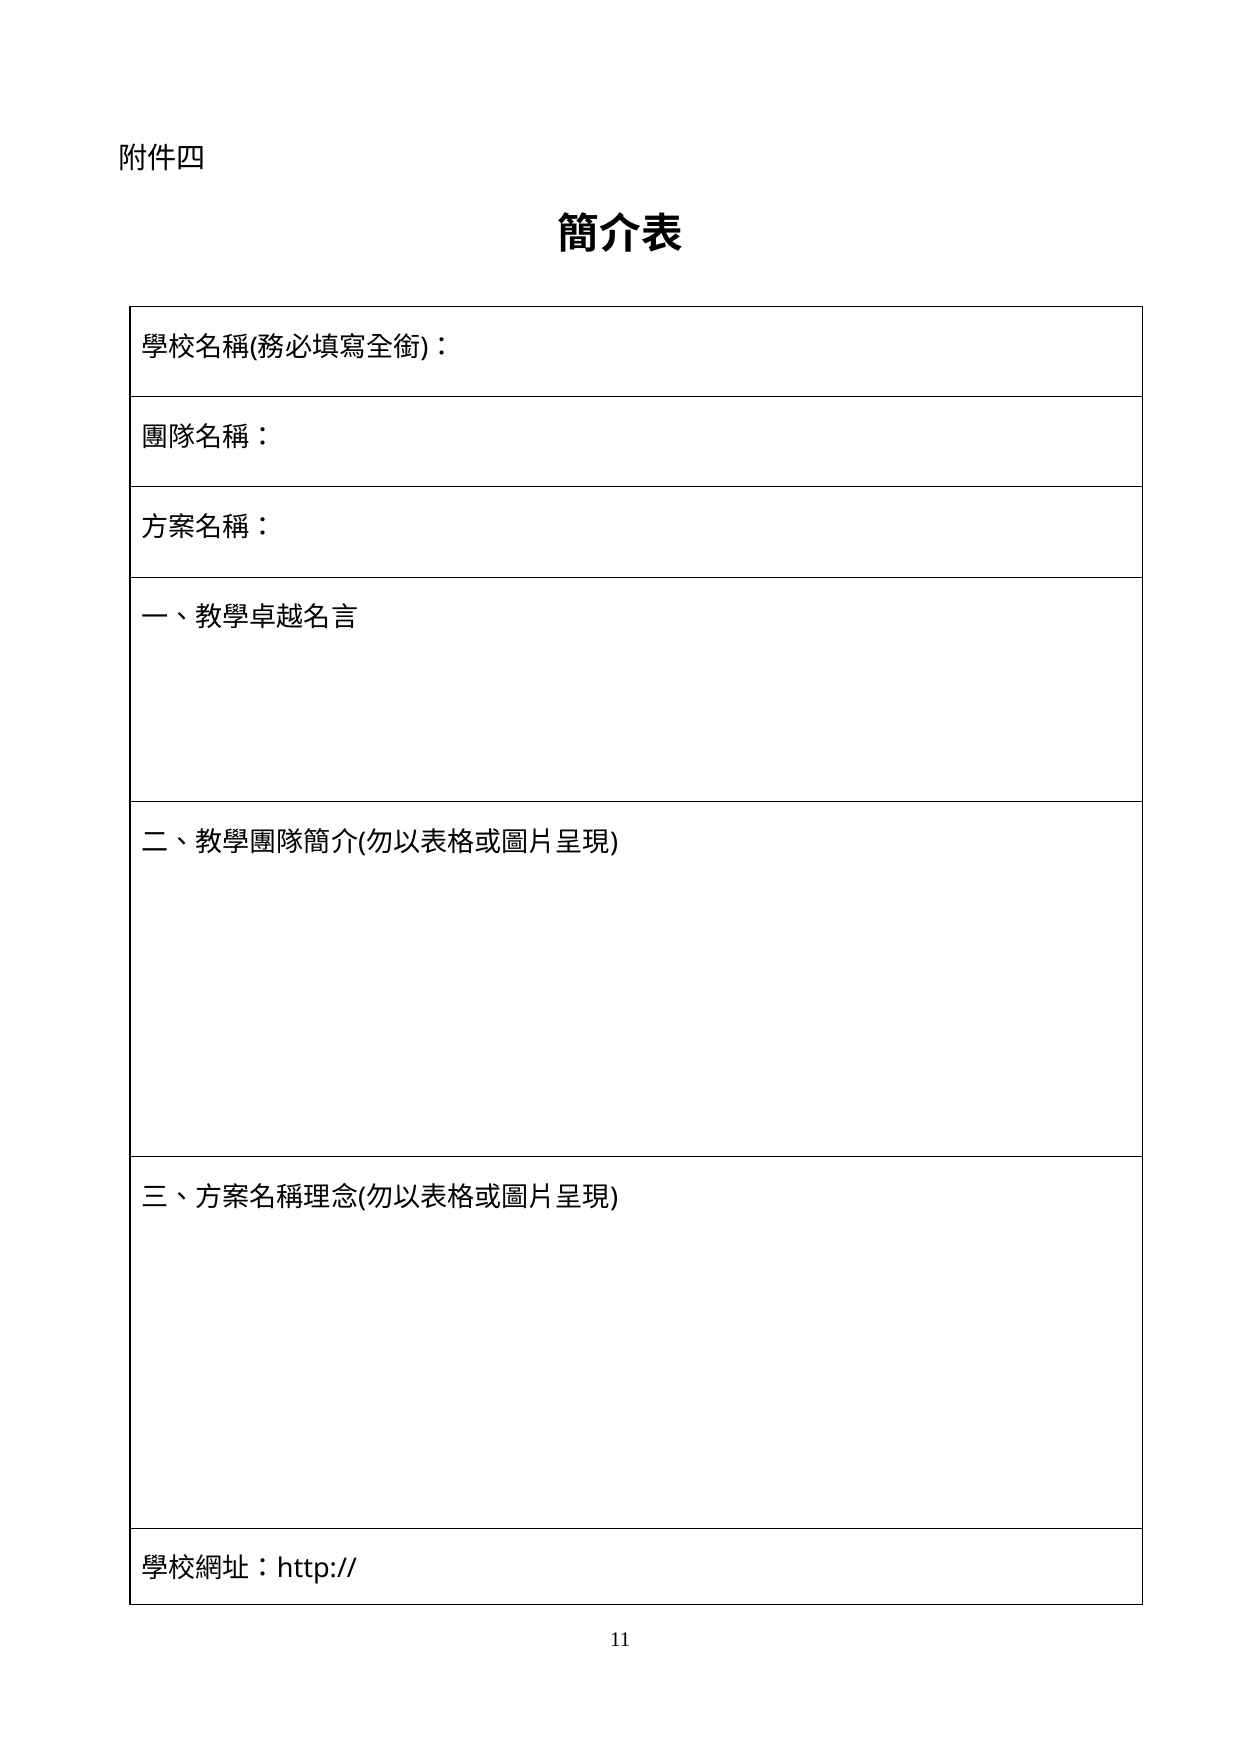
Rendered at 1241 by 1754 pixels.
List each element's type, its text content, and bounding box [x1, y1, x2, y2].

table_cell 一、教學卓越名言 [131, 578, 1142, 801]
table_cell 學校網址：http:// [131, 1529, 1142, 1604]
table_header 學校名稱(務必填寫全銜)： [131, 307, 1142, 396]
table_cell 三、方案名稱理念(勿以表格或圖片呈現) [131, 1157, 1142, 1528]
table_cell 團隊名稱： [131, 397, 1142, 486]
table_cell 二、教學團隊簡介(勿以表格或圖片呈現) [131, 802, 1142, 1156]
text 簡介表 [118, 193, 1122, 268]
table_cell 方案名稱： [131, 487, 1142, 577]
